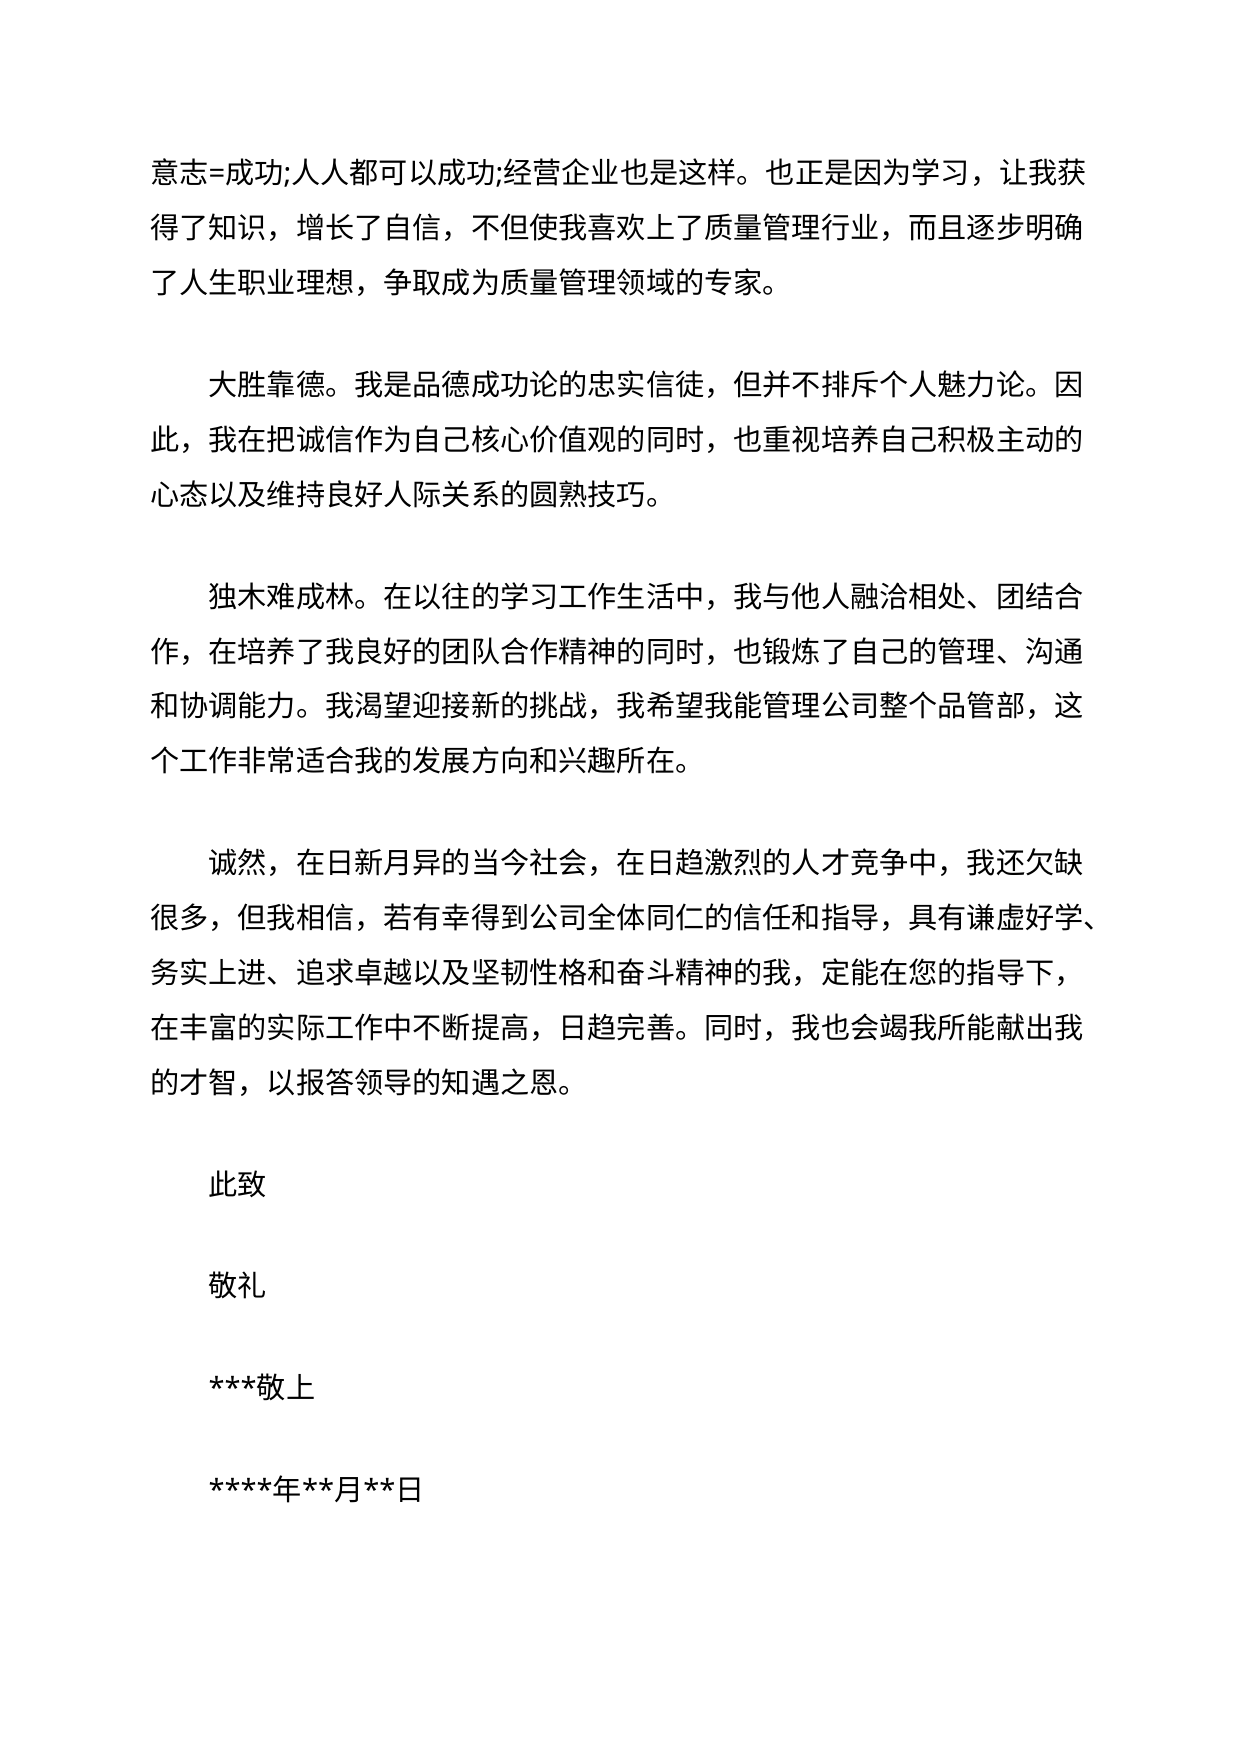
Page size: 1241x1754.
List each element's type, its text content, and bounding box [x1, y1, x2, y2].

text ****年**月**日 [150, 1467, 1090, 1509]
text 大胜靠德。我是品德成功论的忠实信徒，但并不排斥个人魅力论。因此，我在把诚信作为自己核心价值观的同时，也重视培养自己积极主动的心态以及维持良好人际关系的圆熟技巧。 [150, 362, 1090, 514]
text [150, 150, 1090, 302]
text 诚然，在日新月异的当今社会，在日趋激烈的人才竞争中，我还欠缺很多，但我相信，若有幸得到公司全体同仁的信任和指导，具有谦虚好学、务实上进、追求卓越以及坚韧性格和奋斗精神的我，定能在您的指导下，在丰富的实际工作中不断提高，日趋完善。同时，我也会竭我所能献出我的才智，以报答领导的知遇之恩。 [150, 840, 1090, 1102]
text 独木难成林。在以往的学习工作生活中，我与他人融洽相处、团结合作，在培养了我良好的团队合作精神的同时，也锻炼了自己的管理、沟通和协调能力。我渴望迎接新的挑战，我希望我能管理公司整个品管部，这个工作非常适合我的发展方向和兴趣所在。 [150, 573, 1090, 780]
text ***敬上 [150, 1364, 1090, 1407]
text 敬礼 [150, 1263, 1090, 1305]
text 此致 [150, 1161, 1090, 1203]
